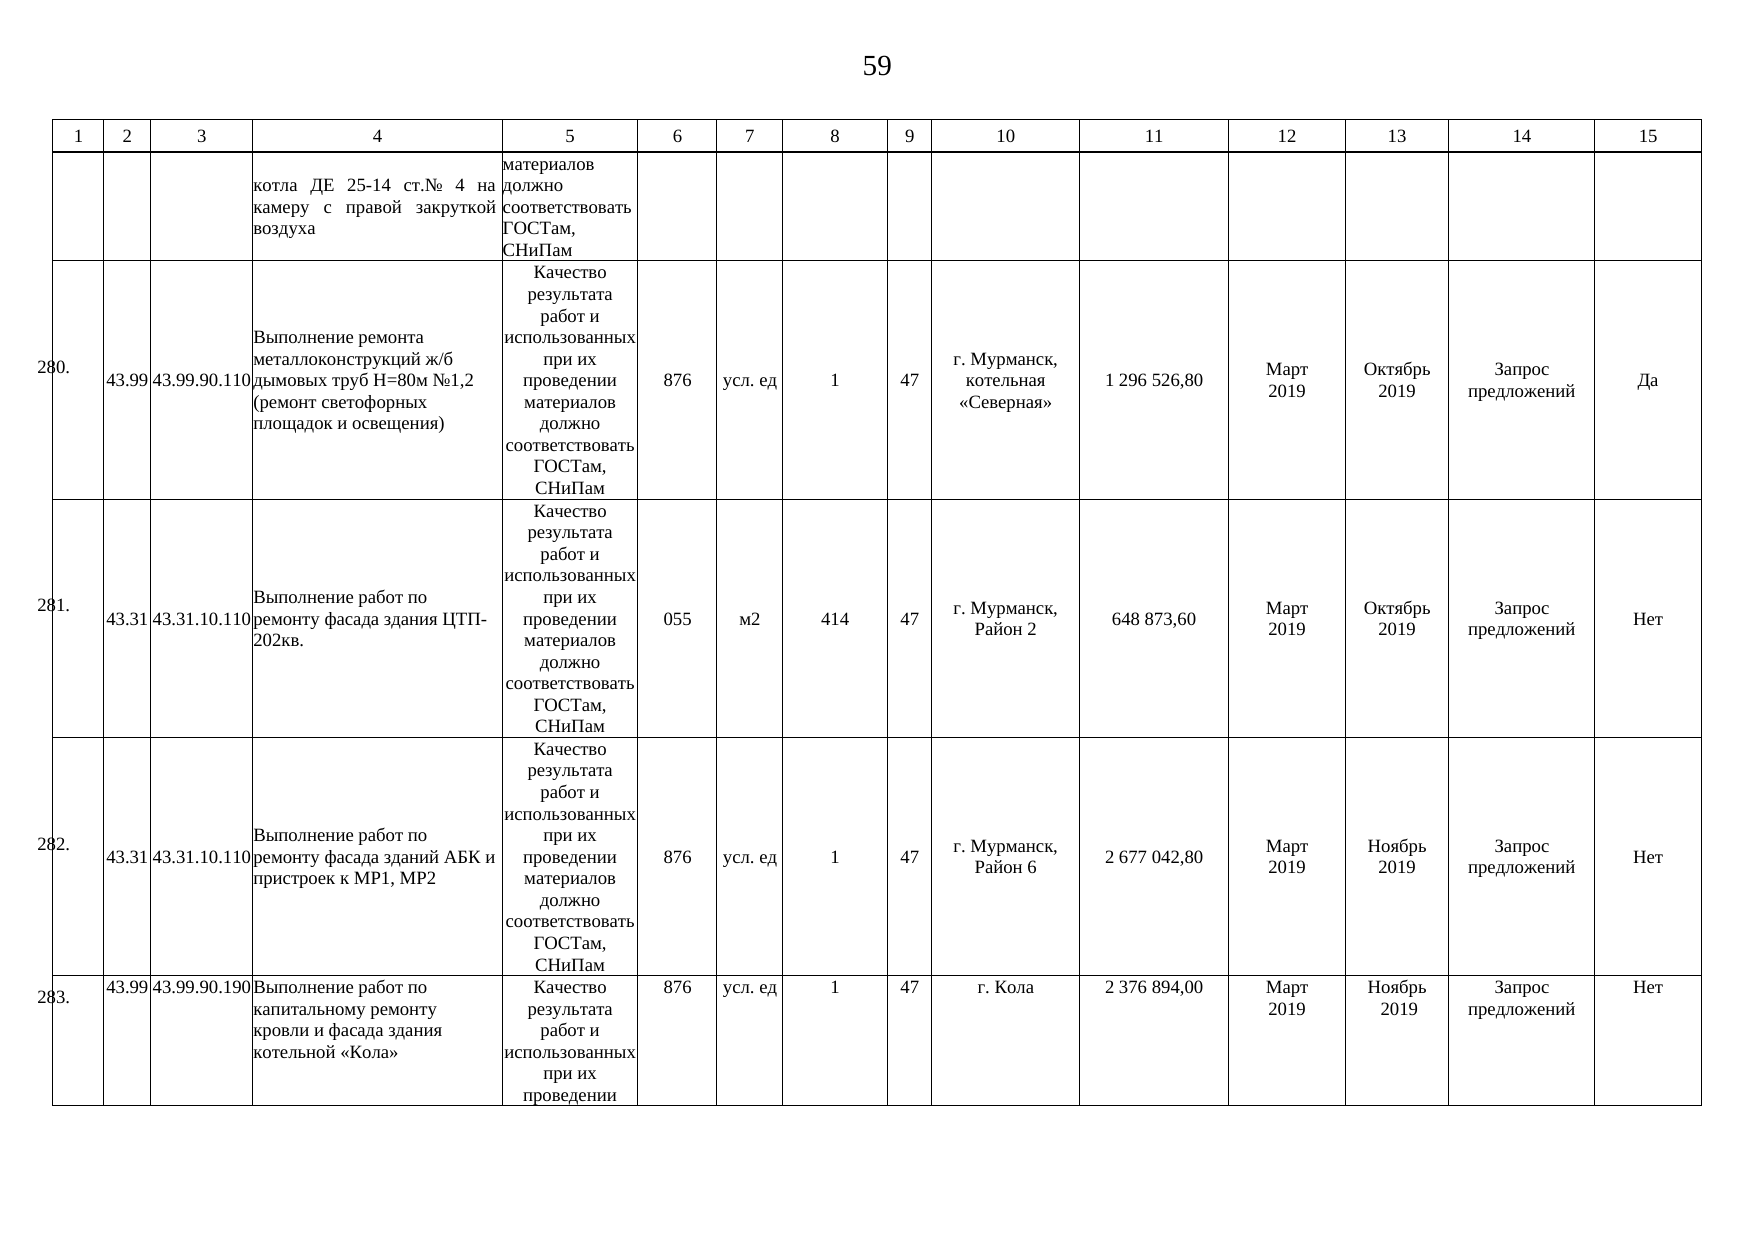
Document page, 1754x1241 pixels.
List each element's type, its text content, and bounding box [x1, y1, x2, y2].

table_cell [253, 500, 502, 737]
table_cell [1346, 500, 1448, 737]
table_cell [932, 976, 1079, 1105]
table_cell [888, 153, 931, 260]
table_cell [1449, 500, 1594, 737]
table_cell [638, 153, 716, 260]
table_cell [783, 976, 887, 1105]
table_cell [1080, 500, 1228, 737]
table_header 3 [151, 120, 252, 151]
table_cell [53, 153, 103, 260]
table_header 8 [783, 120, 887, 151]
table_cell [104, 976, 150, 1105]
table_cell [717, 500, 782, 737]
table_header 7 [717, 120, 782, 151]
table_header 10 [932, 120, 1079, 151]
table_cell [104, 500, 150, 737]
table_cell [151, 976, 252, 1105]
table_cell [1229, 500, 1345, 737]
table_header 1 [53, 120, 103, 151]
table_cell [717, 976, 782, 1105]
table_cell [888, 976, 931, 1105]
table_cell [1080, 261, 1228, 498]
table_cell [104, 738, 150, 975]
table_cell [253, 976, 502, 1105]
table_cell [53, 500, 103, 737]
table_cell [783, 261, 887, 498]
table_header 5 [503, 120, 637, 151]
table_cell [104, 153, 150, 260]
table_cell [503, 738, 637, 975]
table_header 12 [1229, 120, 1345, 151]
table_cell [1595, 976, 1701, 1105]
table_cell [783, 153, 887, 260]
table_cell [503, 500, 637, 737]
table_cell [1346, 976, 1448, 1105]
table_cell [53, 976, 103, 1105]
table_header 2 [104, 120, 150, 151]
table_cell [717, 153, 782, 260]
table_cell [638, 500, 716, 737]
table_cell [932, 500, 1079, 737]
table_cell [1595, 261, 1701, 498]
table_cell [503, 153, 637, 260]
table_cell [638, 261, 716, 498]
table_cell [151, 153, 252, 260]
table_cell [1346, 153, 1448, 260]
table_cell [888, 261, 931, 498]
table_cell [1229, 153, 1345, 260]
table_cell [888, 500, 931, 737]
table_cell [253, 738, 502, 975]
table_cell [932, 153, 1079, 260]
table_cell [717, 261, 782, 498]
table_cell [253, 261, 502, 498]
table_header 15 [1595, 120, 1701, 151]
table_header 14 [1449, 120, 1594, 151]
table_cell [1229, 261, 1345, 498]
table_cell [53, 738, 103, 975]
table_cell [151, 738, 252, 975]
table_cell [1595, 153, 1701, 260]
table_header 11 [1080, 120, 1228, 151]
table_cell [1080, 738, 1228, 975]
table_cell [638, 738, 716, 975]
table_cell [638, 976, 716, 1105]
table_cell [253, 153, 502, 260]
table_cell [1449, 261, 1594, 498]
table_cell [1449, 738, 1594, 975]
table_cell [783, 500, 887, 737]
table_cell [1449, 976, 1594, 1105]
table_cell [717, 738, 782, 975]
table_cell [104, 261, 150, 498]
table_header 6 [638, 120, 716, 151]
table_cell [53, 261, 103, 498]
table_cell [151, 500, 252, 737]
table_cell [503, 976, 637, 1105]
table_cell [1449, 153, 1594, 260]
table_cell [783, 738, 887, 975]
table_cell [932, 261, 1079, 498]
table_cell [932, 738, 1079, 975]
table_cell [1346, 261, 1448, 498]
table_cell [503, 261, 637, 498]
table_header 9 [888, 120, 931, 151]
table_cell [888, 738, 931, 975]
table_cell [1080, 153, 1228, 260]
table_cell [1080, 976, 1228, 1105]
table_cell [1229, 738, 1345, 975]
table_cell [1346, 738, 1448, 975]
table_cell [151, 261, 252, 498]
table_header 13 [1346, 120, 1448, 151]
table_header 4 [253, 120, 502, 151]
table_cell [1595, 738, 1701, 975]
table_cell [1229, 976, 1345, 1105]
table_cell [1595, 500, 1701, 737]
